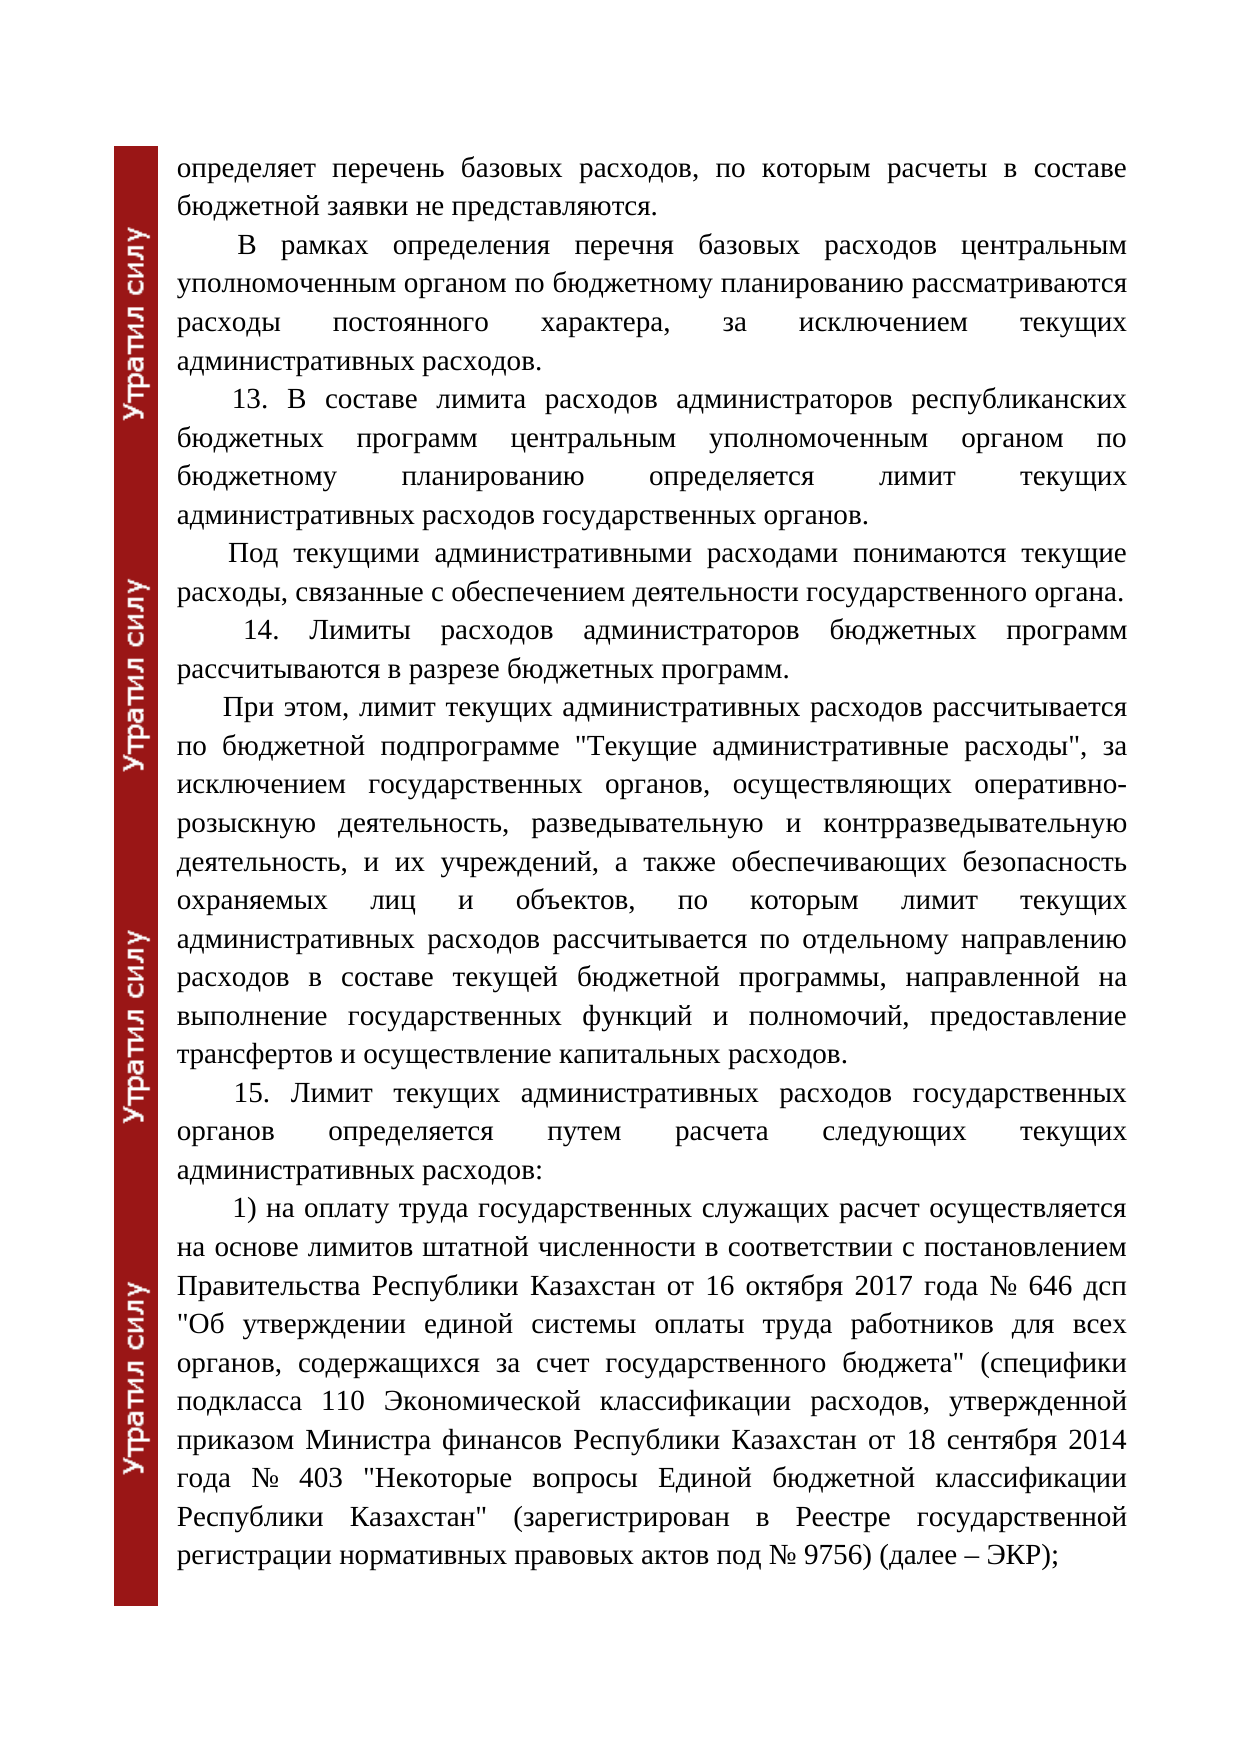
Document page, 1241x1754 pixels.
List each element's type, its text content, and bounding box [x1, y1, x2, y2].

text Под текущими административными расходами понимаются текущие расходы, связанные с обеспечением деятельности государственного органа. [112, 535, 1128, 607]
text В рамках определения перечня базовых расходов центральным уполномоченным органом по бюджетному планированию рассматриваются расходы постоянного характера, за исключением текущих административных расходов. [112, 227, 1128, 376]
picture [114, 607, 158, 612]
picture [114, 530, 158, 535]
picture [114, 222, 158, 227]
picture [114, 1571, 158, 1606]
picture [114, 1186, 158, 1191]
text 1) на оплату труда государственных служащих расчет осуществляется на основе лимитов штатной численности в соответствии с постановлением Правительства Республики Казахстан от 16 октября 2017 года № 646 дсп "Об утверждении единой системы оплаты труда работников для всех органов, содержащихся за счет государственного бюджета" (специфики подкласса 110 Экономической классификации расходов, утвержденной приказом Министра финансов Республики Казахстан от 18 сентября 2014 года № 403 "Некоторые вопросы Единой бюджетной классификации Республики Казахстан" (зарегистрирован в Реестре государственной регистрации нормативных правовых актов под № 9756) (далее – ЭКР); [112, 1191, 1128, 1571]
picture [114, 684, 158, 689]
text 13. В составе лимита расходов администраторов республиканских бюджетных программ центральным уполномоченным органом по бюджетному планированию определяется лимит текущих административных расходов государственных органов. [112, 381, 1128, 530]
text 15. Лимит текущих административных расходов государственных органов определяется путем расчета следующих текущих административных расходов: [112, 1075, 1128, 1186]
picture [114, 146, 158, 150]
text 14. Лимиты расходов администраторов бюджетных программ рассчитываются в разрезе бюджетных программ. [112, 612, 1128, 684]
picture [114, 376, 158, 381]
text При этом, лимит текущих административных расходов рассчитывается по бюджетной подпрограмме "Текущие административные расходы", за исключением государственных органов, осуществляющих оперативно-розыскную деятельность, разведывательную и контрразведывательную деятельность, и их учреждений, а также обеспечивающих безопасность охраняемых лиц и объектов, по которым лимит текущих административных расходов рассчитывается по отдельному направлению расходов в составе текущей бюджетной программы, направленной на выполнение государственных функций и полномочий, предоставление трансфертов и осуществление капитальных расходов. [112, 689, 1128, 1070]
picture [114, 1070, 158, 1075]
